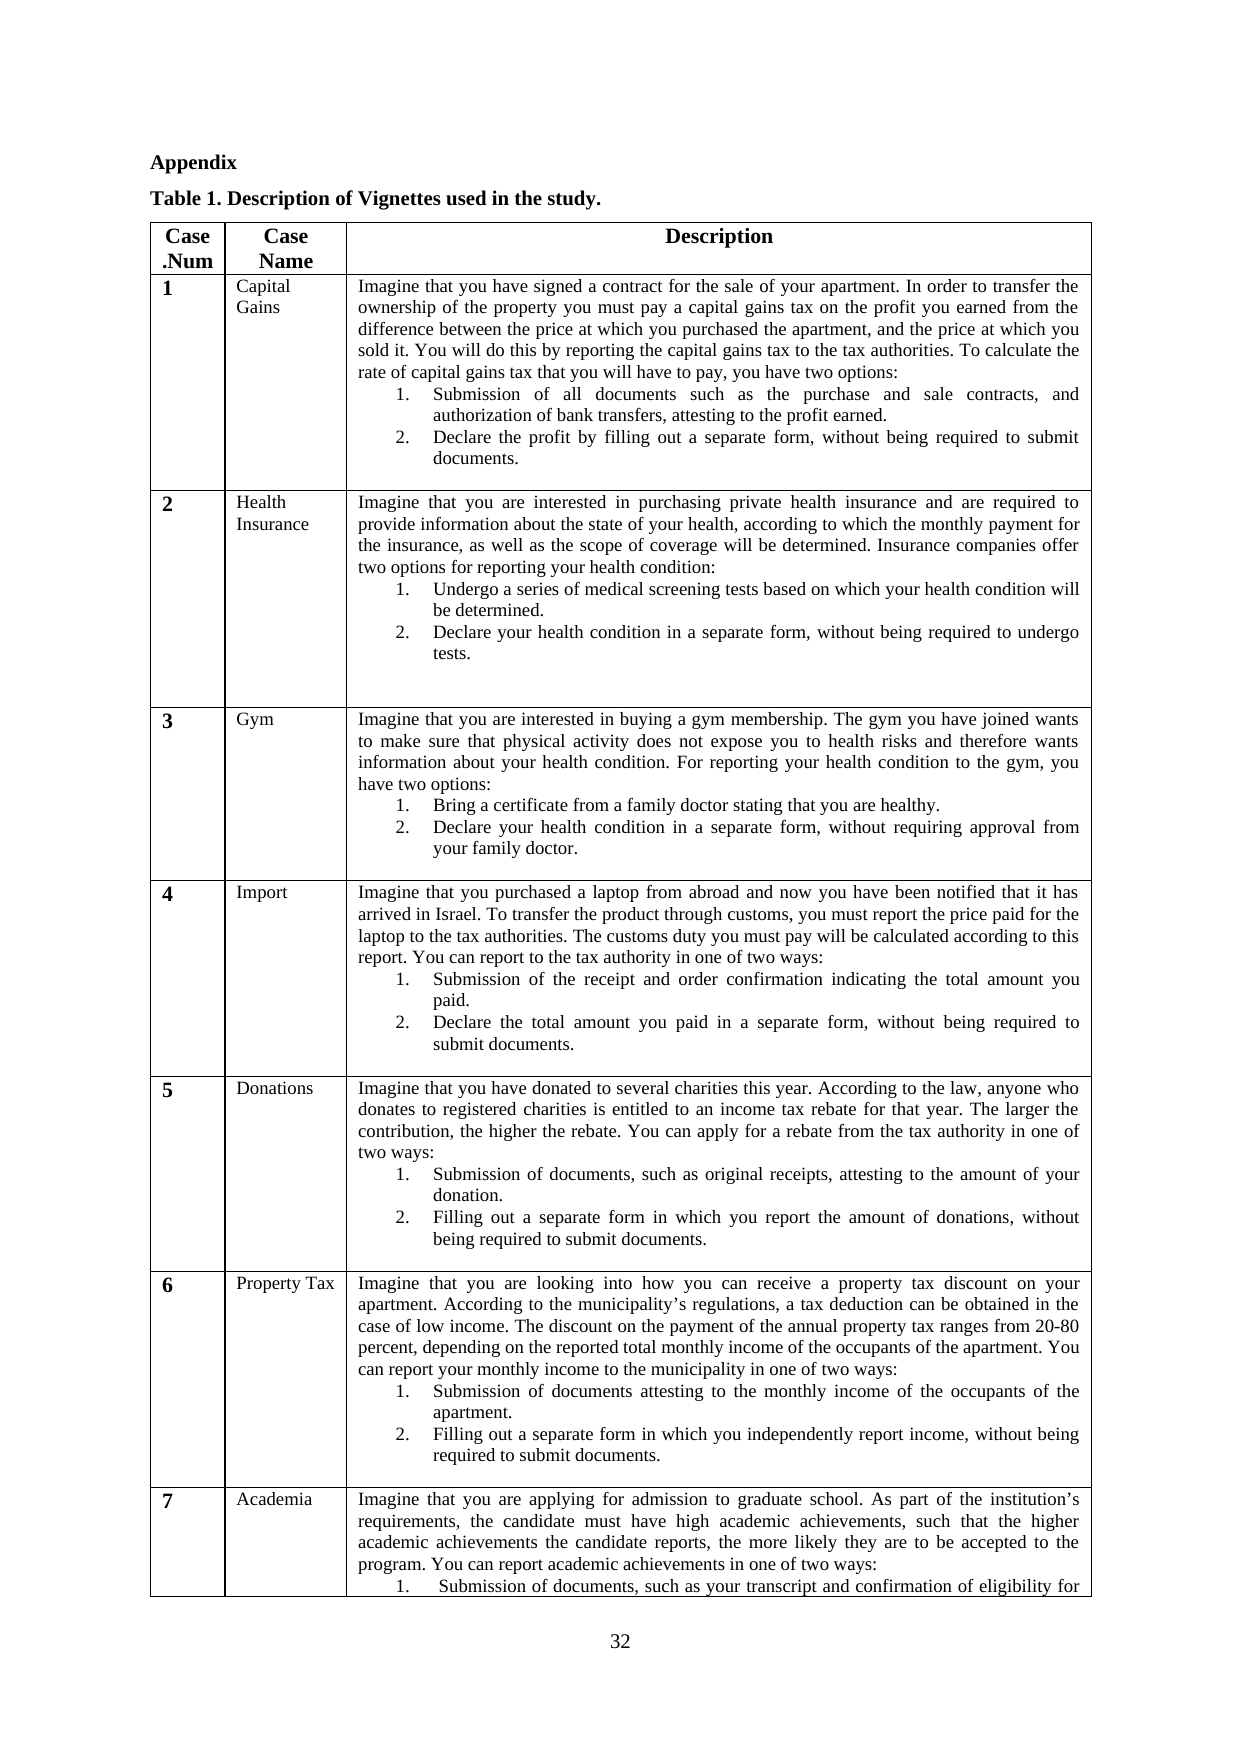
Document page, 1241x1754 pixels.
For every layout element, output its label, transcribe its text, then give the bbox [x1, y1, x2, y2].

table_cell Property Tax [226, 1272, 346, 1487]
table_cell 4 [151, 881, 224, 1076]
table_cell Academia [226, 1488, 346, 1596]
table_cell Import [226, 881, 346, 1076]
table_cell 2 [151, 491, 224, 707]
table_cell Imagine that you are interested in buying a gym membership. The gym you have joined wants to make sure that physical activity does not expose you to health risks and therefore wants information about your health condition. For reporting your health condition to the gym, you have two options: Bring a certificate from a family doctor stating that you are healthy. Declare your health condition in a separate form, without requiring approval from your family doctor. [347, 708, 1091, 880]
text Table 1. Description of Vignettes used in the study. [150, 186, 1090, 210]
table_cell Capital Gains [226, 275, 346, 490]
table_cell Imagine that you have signed a contract for the sale of your apartment. In order to transfer the ownership of the property you must pay a capital gains tax on the profit you earned from the difference between the price at which you purchased the apartment, and the price at which you sold it. You will do this by reporting the capital gains tax to the tax authorities. To calculate the rate of capital gains tax that you will have to pay, you have two options: Submission of all documents such as the purchase and sale contracts, and authorization of bank transfers, attesting to the profit earned. Declare the profit by filling out a separate form, without being required to submit documents. [347, 275, 1091, 490]
table_cell 3 [151, 708, 224, 880]
table_header Description [347, 223, 1091, 273]
table_cell Imagine that you purchased a laptop from abroad and now you have been notified that it has arrived in Israel. To transfer the product through customs, you must report the price paid for the laptop to the tax authorities. The customs duty you must pay will be calculated according to this report. You can report to the tax authority in one of two ways: Submission of the receipt and order confirmation indicating the total amount you paid. Declare the total amount you paid in a separate form, without being required to submit documents. [347, 881, 1091, 1076]
table_cell 5 [151, 1077, 224, 1271]
table_header Case Name [226, 223, 346, 273]
table_cell Imagine that you are looking into how you can receive a property tax discount on your apartment. According to the municipality’s regulations, a tax deduction can be obtained in the case of low income. The discount on the payment of the annual property tax ranges from 20-80 percent, depending on the reported total monthly income of the occupants of the apartment. You can report your monthly income to the municipality in one of two ways: Submission of documents attesting to the monthly income of the occupants of the apartment. Filling out a separate form in which you independently report income, without being required to submit documents. [347, 1272, 1091, 1487]
table_cell Imagine that you have donated to several charities this year. According to the law, anyone who donates to registered charities is entitled to an income tax rebate for that year. The larger the contribution, the higher the rebate. You can apply for a rebate from the tax authority in one of two ways: Submission of documents, such as original receipts, attesting to the amount of your donation. Filling out a separate form in which you report the amount of donations, without being required to submit documents. [347, 1077, 1091, 1271]
table_cell Gym [226, 708, 346, 880]
text Appendix [150, 150, 1090, 174]
table_cell 6 [151, 1272, 224, 1487]
table_cell 1 [151, 275, 224, 490]
table_cell Donations [226, 1077, 346, 1271]
table_cell 7 [151, 1488, 224, 1596]
table_cell Imagine that you are interested in purchasing private health insurance and are required to provide information about the state of your health, according to which the monthly payment for the insurance, as well as the scope of coverage will be determined. Insurance companies offer two options for reporting your health condition: Undergo a series of medical screening tests based on which your health condition will be determined. Declare your health condition in a separate form, without being required to undergo tests. [347, 491, 1091, 707]
table_cell Health Insurance [226, 491, 346, 707]
table_header Case Num. [151, 223, 224, 273]
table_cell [347, 1488, 1091, 1596]
